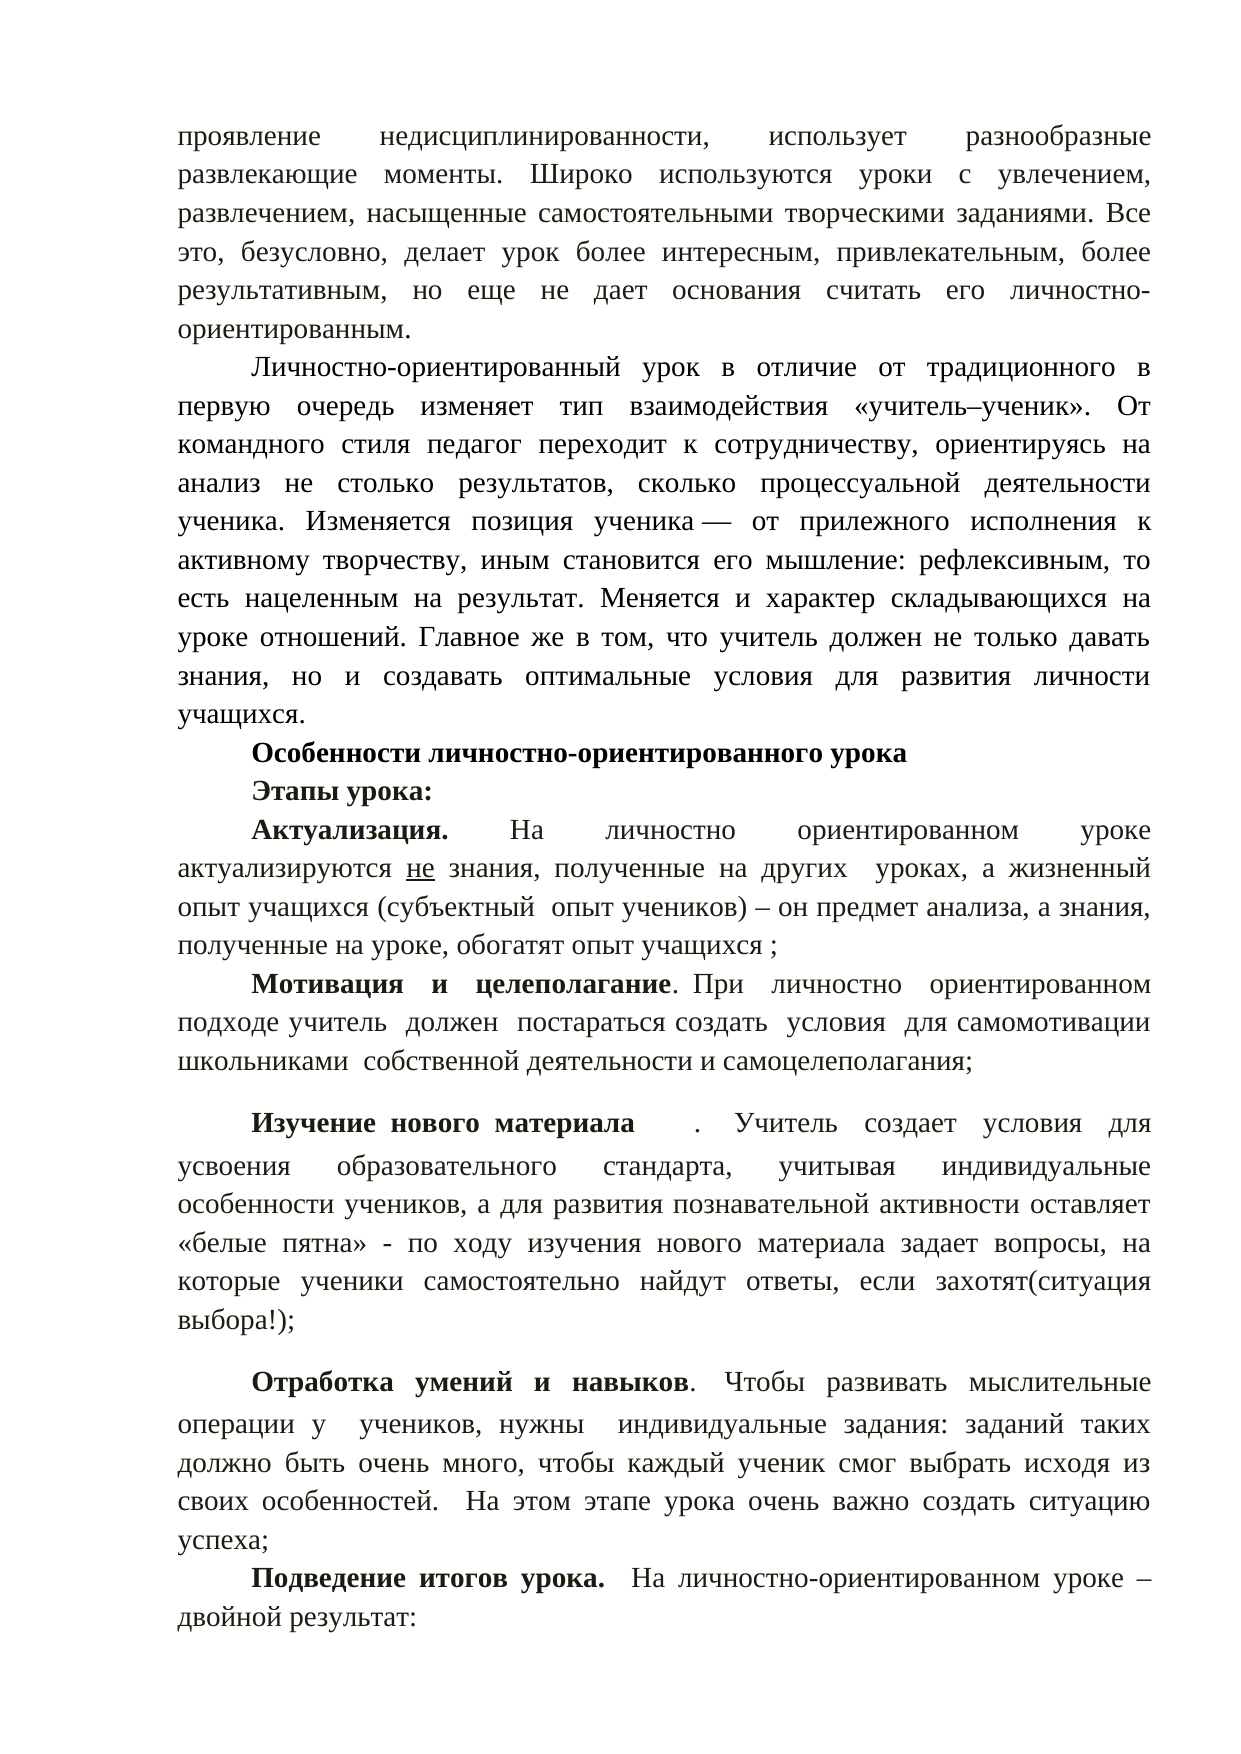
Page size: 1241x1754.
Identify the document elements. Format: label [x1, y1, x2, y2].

text [177, 118, 1152, 1633]
